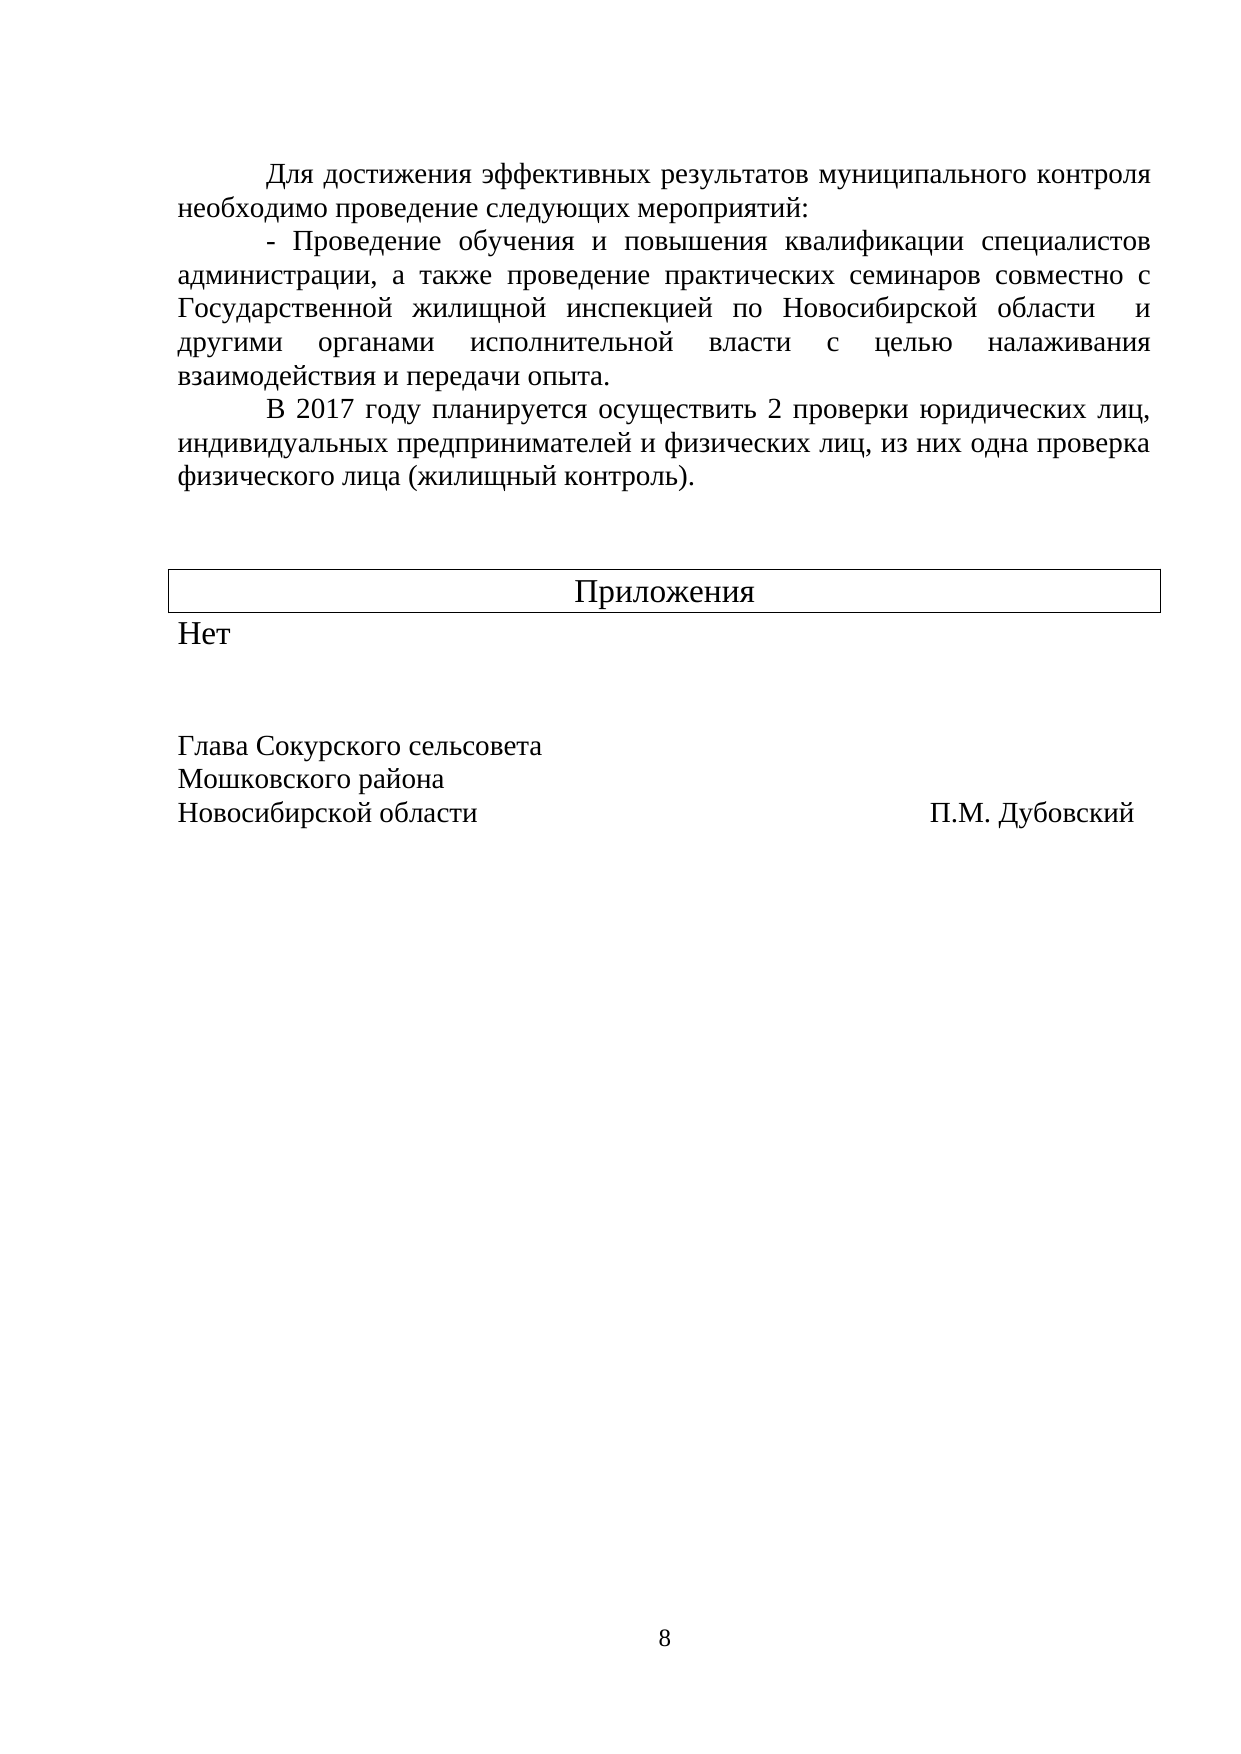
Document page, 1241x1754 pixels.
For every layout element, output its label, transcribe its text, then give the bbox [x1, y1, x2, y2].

text - Проведение обучения и повышения квалификации специалистов администрации, а также проведение практических семинаров совместно с Государственной жилищной инспекцией по Новосибирской области и другими органами исполнительной власти с целью налаживания взаимодействия и передачи опыта. [177, 223, 1152, 391]
text Глава Сокурского сельсовета [177, 728, 1152, 762]
text Нет [177, 613, 1152, 651]
text Для достижения эффективных результатов муниципального контроля необходимо проведение следующих мероприятий: [177, 156, 1152, 223]
text Мошковского района [177, 762, 1152, 795]
text В 2017 году планируется осуществить 2 проверки юридических лиц, индивидуальных предпринимателей и физических лиц, из них одна проверка физического лица (жилищный контроль). [177, 391, 1152, 492]
text Приложения [169, 570, 1160, 612]
text Новосибирской области П.М. Дубовский [177, 795, 1152, 829]
